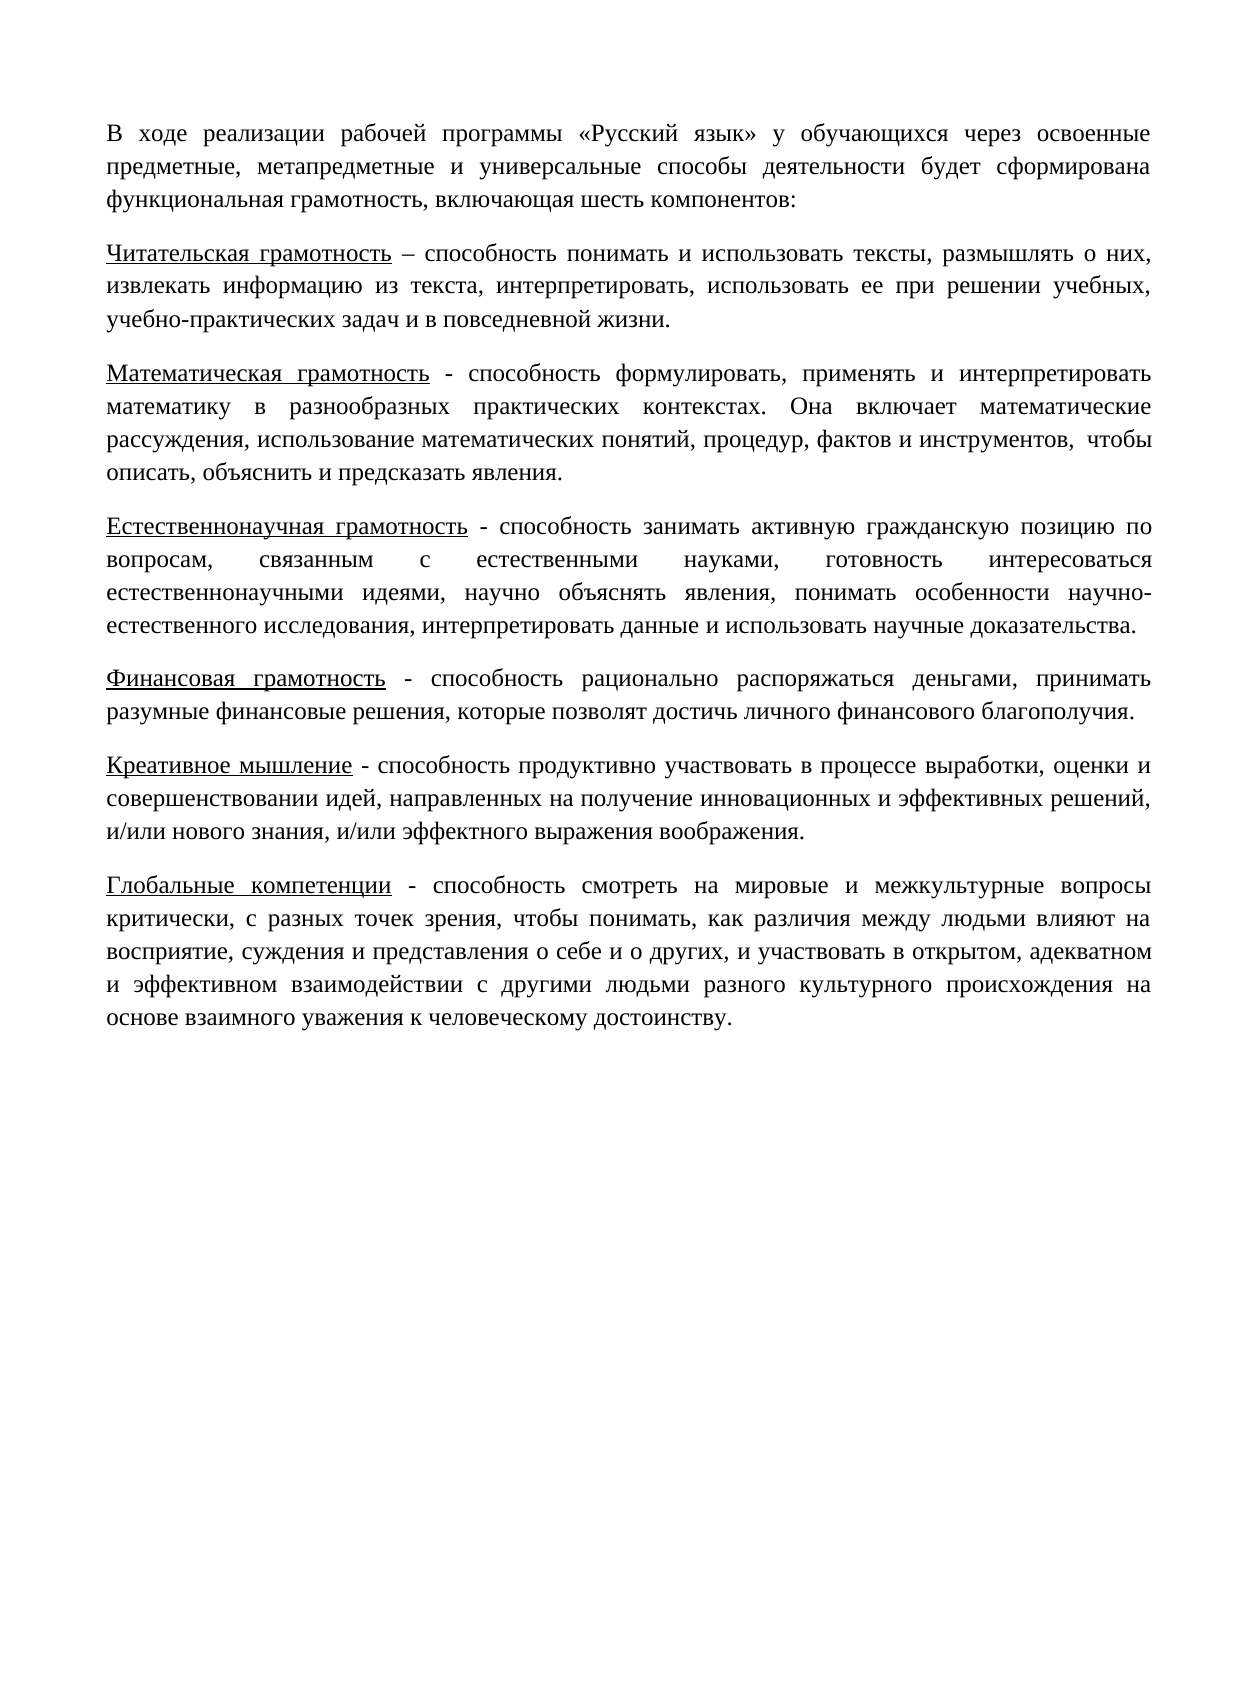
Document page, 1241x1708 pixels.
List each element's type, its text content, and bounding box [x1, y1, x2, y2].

text Естественнонаучная грамотность - способность занимать активную гражданскую позицию по вопросам, связанным с естественными науками, готовность интересоваться естественнонаучными идеями, научно объяснять явления, понимать особенности научно- естественного исследования, интерпретировать данные и использовать научные доказательства. [106, 511, 1153, 639]
text В ходе реализации рабочей программы «Русский язык» у обучающихся через освоенные предметные, метапредметные и универсальные способы деятельности будет сформирована функциональная грамотность, включающая шесть компонентов: [106, 118, 1151, 213]
text Глобальные компетенции - способность смотреть на мировые и межкультурные вопросы критически, с разных точек зрения, чтобы понимать, как различия между людьми влияют на восприятие, суждения и представления о себе и о других, и участвовать в открытом, адекватном и эффективном взаимодействии с другими людьми разного культурного происхождения на основе взаимного уважения к человеческому достоинству. [106, 870, 1152, 1031]
text Читательская грамотность – способность понимать и использовать тексты, размышлять о них, извлекать информацию из текста, интерпретировать, использовать ее при решении учебных, учебно-практических задач и в повседневной жизни. [106, 238, 1152, 332]
text Креативное мышление - способность продуктивно участвовать в процессе выработки, оценки и совершенствовании идей, направленных на получение инновационных и эффективных решений, и/или нового знания, и/или эффектного выражения воображения. [106, 750, 1152, 844]
text Финансовая грамотность - способность рационально распоряжаться деньгами, принимать разумные финансовые решения, которые позволят достичь личного финансового благополучия. [106, 663, 1152, 725]
text Математическая грамотность - способность формулировать, применять и интерпретировать математику в разнообразных практических контекстах. Она включает математические рассуждения, использование математических понятий, процедур, фактов и инструментов, чтобы описать, объяснить и предсказать явления. [106, 358, 1152, 486]
